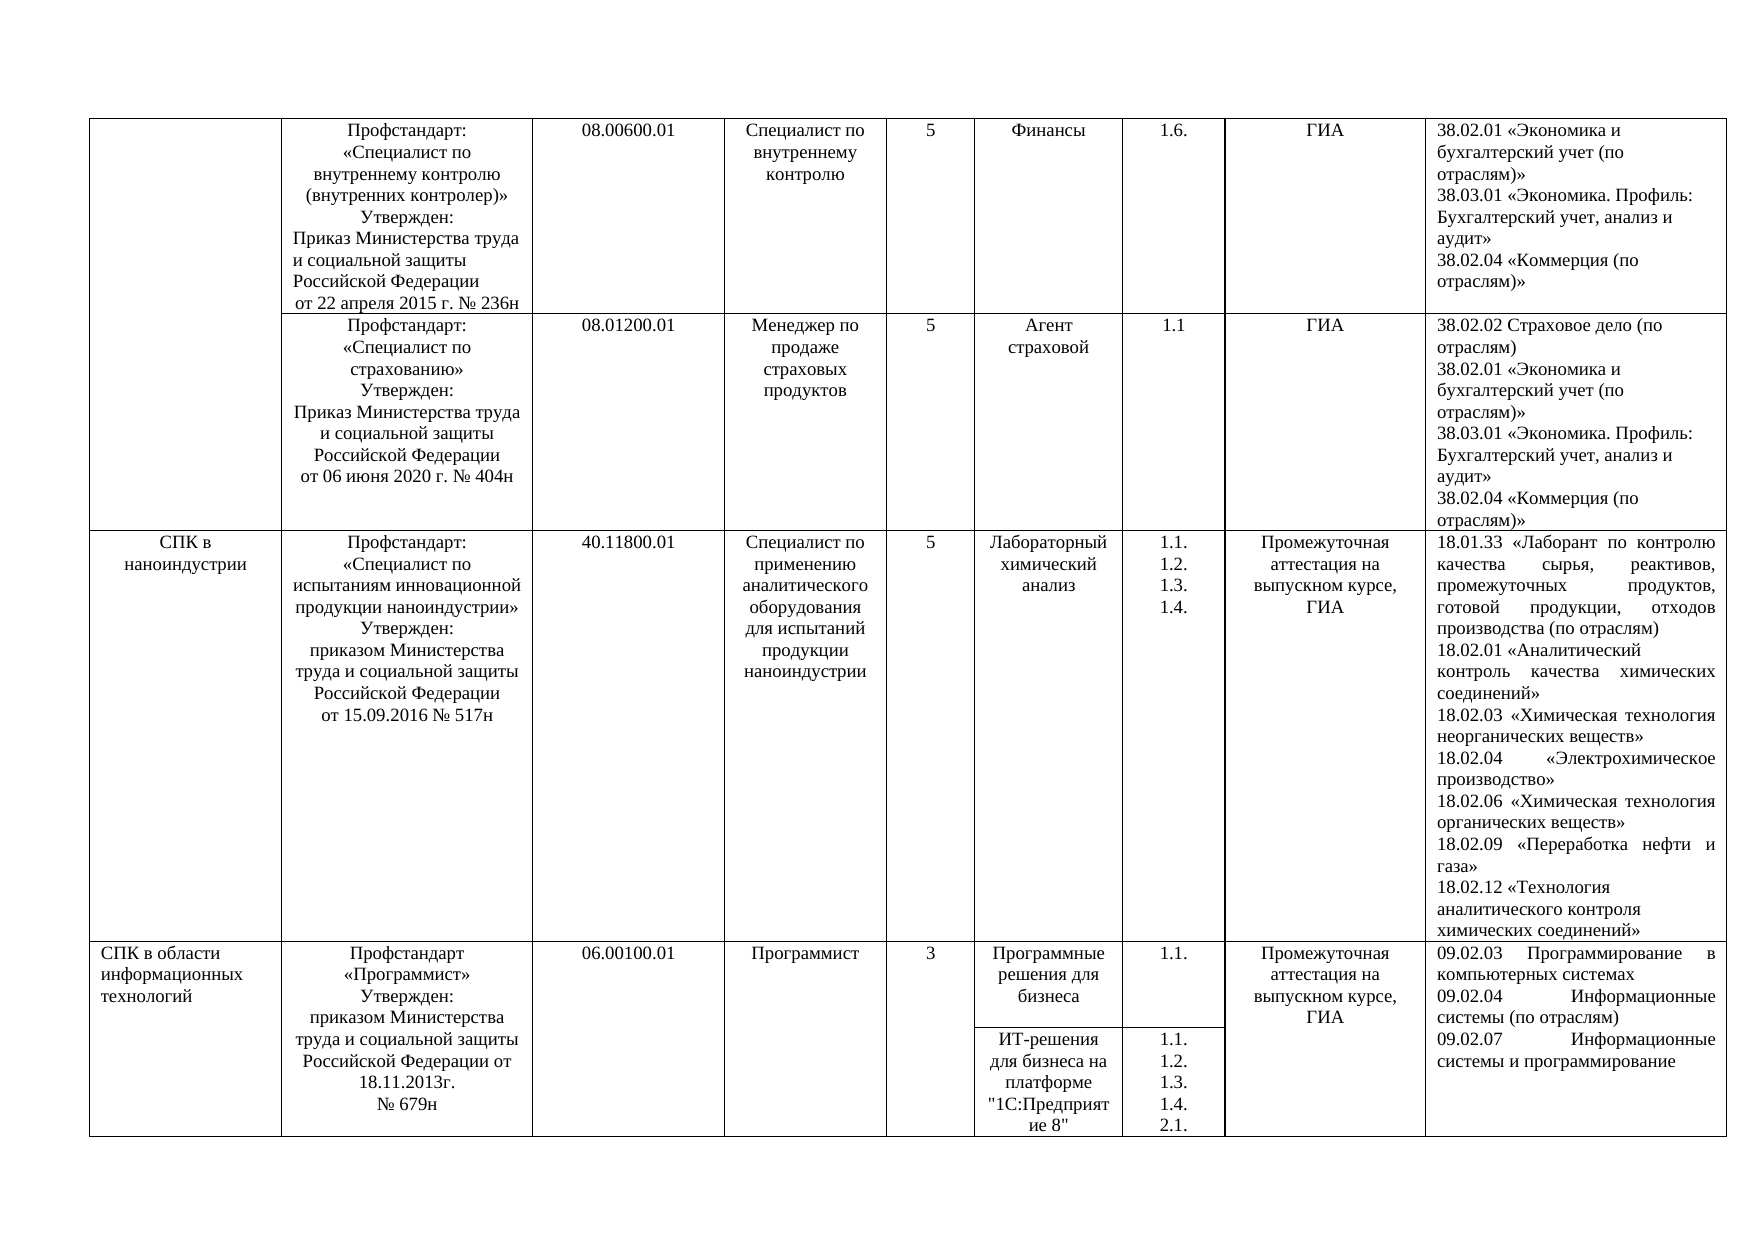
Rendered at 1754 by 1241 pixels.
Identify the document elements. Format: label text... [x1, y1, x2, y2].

table_cell СПК в наноиндустрии [90, 531, 281, 941]
table_cell Профстандарт: «Специалист по испытаниям инновационной продукции наноиндустрии» Утвержден: приказом Министерства труда и социальной защиты Российской Федерации от 15.09.2016 № 517н [282, 531, 532, 941]
table_cell Специалист по внутреннему контролю [725, 119, 886, 313]
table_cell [1426, 119, 1726, 313]
table_cell СПК в области информационных технологий [90, 942, 281, 1136]
table_cell ГИА [1226, 314, 1425, 530]
table_cell 1.1. 1.2. 1.3. 1.4. 2.1. [1123, 1028, 1224, 1136]
table_cell Профстандарт: «Специалист по внутреннему контролю (внутренних контролер)» Утвержден: Приказ Министерства труда и социальной защиты Российской Федерации от 22 апреля 2015 г. № 236н [282, 119, 532, 313]
table_cell Менеджер по продаже страховых продуктов [725, 314, 886, 530]
table_cell 1.1 [1123, 314, 1224, 530]
table_cell 3 [887, 942, 974, 1136]
table_cell 08.01200.01 [533, 314, 724, 530]
table_cell 1.1. [1123, 942, 1224, 1027]
table_cell 18.01.33 «Лаборант по контролю качества сырья, реактивов, промежуточных продуктов, готовой продукции, отходов производства (по отраслям) 18.02.01 «Аналитический контроль качества химических соединений» 18.02.03 «Химическая технология неорганических веществ» 18.02.04 «Электрохимическое производство» 18.02.06 «Химическая технология органических веществ» 18.02.09 «Переработка нефти и газа» 18.02.12 «Технология аналитического контроля химических соединений» [1426, 531, 1726, 941]
table_cell 08.00600.01 [533, 119, 724, 313]
table_cell Профстандарт: «Специалист по страхованию» Утвержден: Приказ Министерства труда и социальной защиты Российской Федерации от 06 июня 2020 г. № 404н [282, 314, 532, 530]
table_cell 5 [887, 119, 974, 313]
table_cell Лабораторный химический анализ [975, 531, 1122, 941]
table_cell ГИА [1226, 119, 1425, 313]
table_cell Промежуточная аттестация на выпускном курсе, ГИА [1226, 942, 1425, 1136]
table_cell Специалист по применению аналитического оборудования для испытаний продукции наноиндустрии [725, 531, 886, 941]
table_cell 06.00100.01 [533, 942, 724, 1136]
table_cell Финансы [975, 119, 1122, 313]
table_cell 38.02.02 Страховое дело (по отраслям) 38.02.01 «Экономика и бухгалтерский учет (по отраслям)» 38.03.01 «Экономика. Профиль: Бухгалтерский учет, анализ и аудит» 38.02.04 «Коммерция (по отраслям)» [1426, 314, 1726, 530]
table_cell 09.02.03 Программирование в компьютерных системах 09.02.04 Информационные системы (по отраслям) 09.02.07 Информационные системы и программирование [1426, 942, 1726, 1136]
table_cell 5 [887, 314, 974, 530]
table_cell 1.6. [1123, 119, 1224, 313]
table_cell Агент страховой [975, 314, 1122, 530]
table_cell Профстандарт «Программист» Утвержден: приказом Министерства труда и социальной защиты Российской Федерации от 18.11.2013г. № 679н [282, 942, 532, 1136]
table_cell Программные решения для бизнеса [975, 942, 1122, 1027]
table_cell 40.11800.01 [533, 531, 724, 941]
table_cell Промежуточная аттестация на выпускном курсе, ГИА [1226, 531, 1425, 941]
table_cell 1.1. 1.2. 1.3. 1.4. [1123, 531, 1224, 941]
table_cell Программист [725, 942, 886, 1136]
table_cell 5 [887, 531, 974, 941]
table_cell ИТ-решения для бизнеса на платформе "1С:Предприятие 8" [975, 1028, 1122, 1136]
